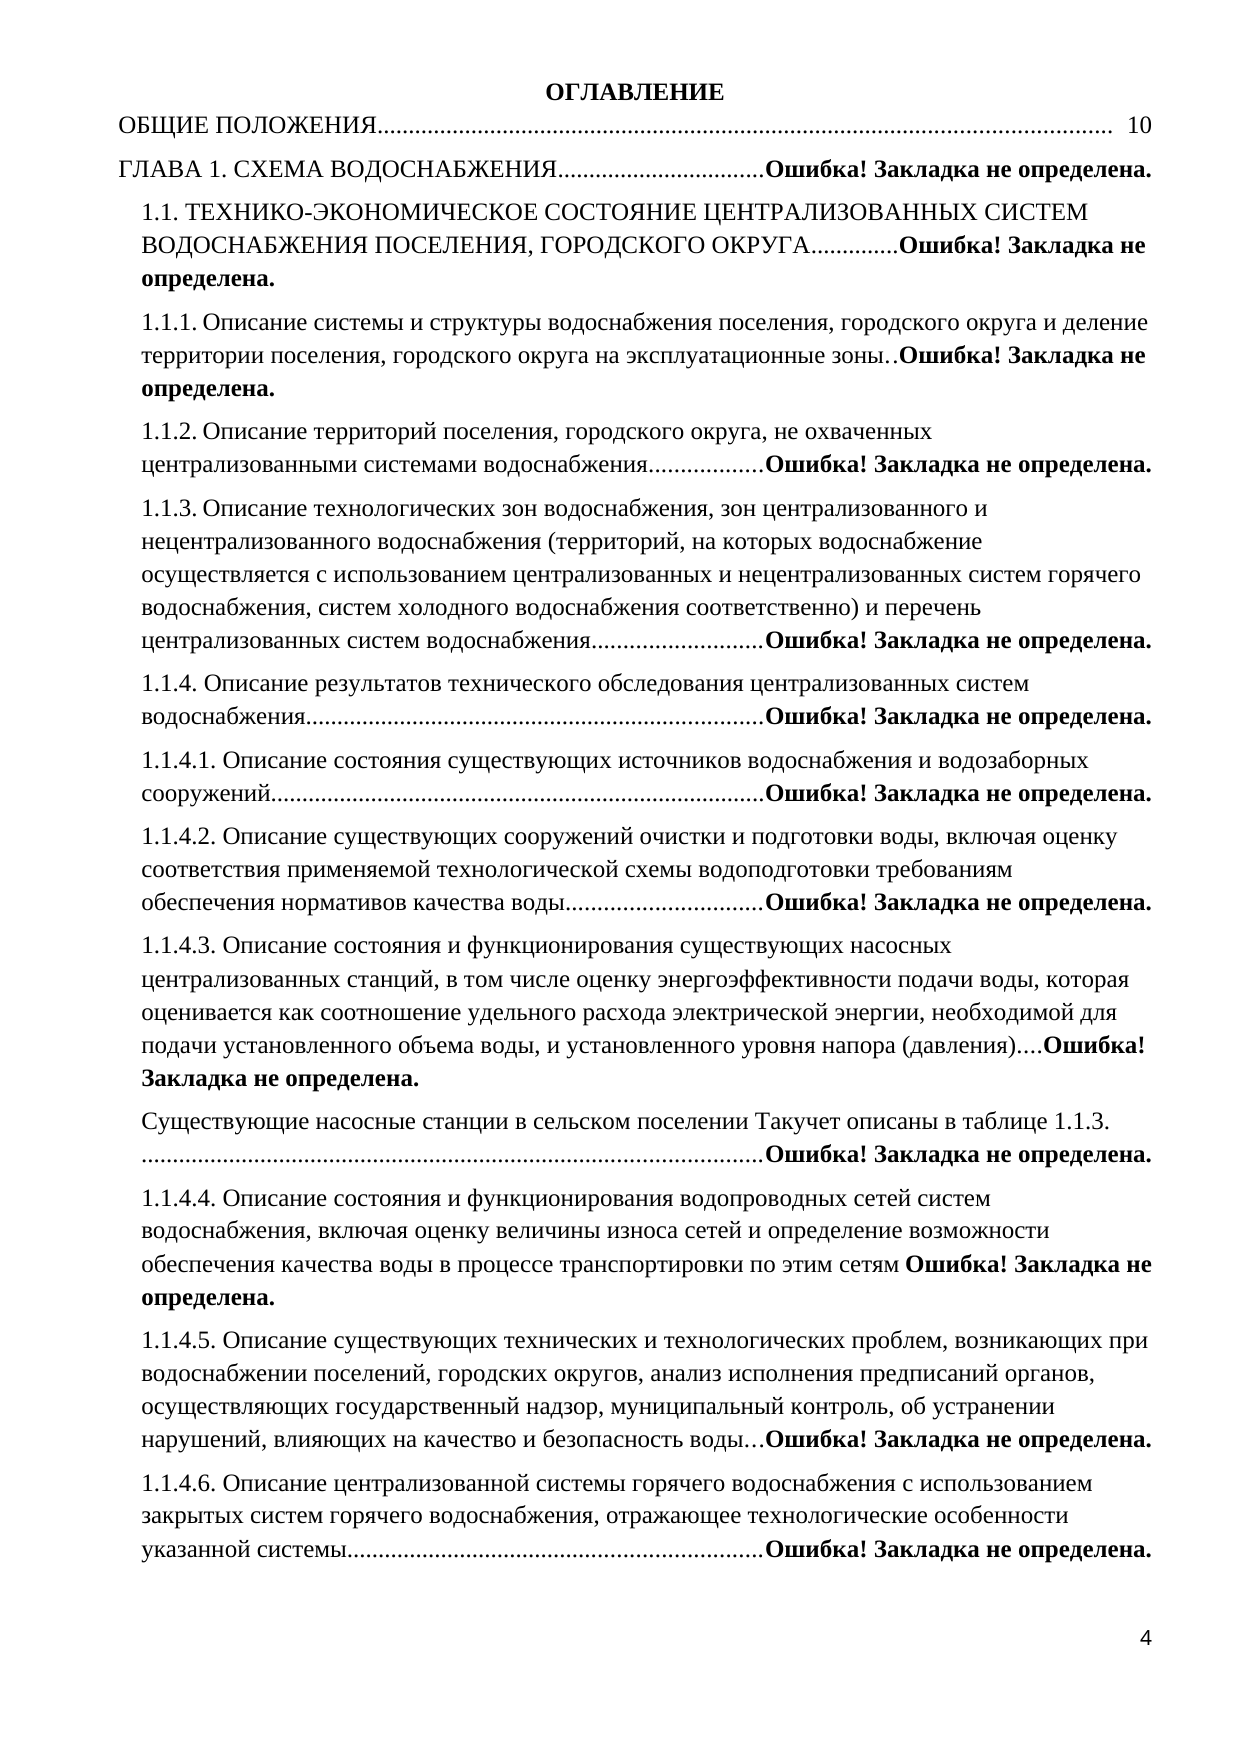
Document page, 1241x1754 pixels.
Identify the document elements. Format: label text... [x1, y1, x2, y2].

text 1.1.4.4. Описание состояния и функционирования водопроводных сетей систем водоснабжения, включая оценку величины износа сетей и определение возможности обеспечения качества воды в процессе транспортировки по этим сетям Ошибка! Закладка не определена. [141, 1183, 1152, 1310]
text 1.1.4.3. Описание состояния и функционирования существующих насосных централизованных станций, в том числе оценку энергоэффективности подачи воды, которая оценивается как соотношение удельного расхода электрической энергии, необходимой для подачи установленного объема воды, и установленного уровня напора (давления) Ошибка! Закладка не определена. [141, 931, 1152, 1091]
text 1.1. ТЕХНИКО-ЭКОНОМИЧЕСКОЕ СОСТОЯНИЕ ЦЕНТРАЛИЗОВАННЫХ СИСТЕМ ВОДОСНАБЖЕНИЯ ПОСЕЛЕНИЯ, ГОРОДСКОГО ОКРУГА Ошибка! Закладка не определена. [141, 197, 1152, 292]
text 1.1.2. Описание территорий поселения, городского округа, не охваченных централизованными системами водоснабжения Ошибка! Закладка не определена. [141, 416, 1152, 478]
text 1.1.1. Описание системы и структуры водоснабжения поселения, городского округа и деление территории поселения, городского округа на эксплуатационные зоны Ошибка! Закладка не определена. [141, 307, 1152, 402]
text ГЛАВА 1. СХЕМА ВОДОСНАБЖЕНИЯ Ошибка! Закладка не определена. [118, 154, 1152, 183]
text ОГЛАВЛЕНИЕ [118, 77, 1152, 106]
text Существующие насосные станции в сельском поселении Такучет описаны в таблице 1.1.3. Ошибка! Закладка не определена. [141, 1106, 1152, 1168]
text 1.1.4.5. Описание существующих технических и технологических проблем, возникающих при водоснабжении поселений, городских округов, анализ исполнения предписаний органов, осуществляющих государственный надзор, муниципальный контроль, об устранении нарушений, влияющих на качество и безопасность воды Ошибка! Закладка не определена. [141, 1325, 1152, 1453]
text 1.1.3. Описание технологических зон водоснабжения, зон централизованного и нецентрализованного водоснабжения (территорий, на которых водоснабжение осуществляется с использованием централизованных и нецентрализованных систем горячего водоснабжения, систем холодного водоснабжения соответственно) и перечень централизованных систем водоснабжения Ошибка! Закладка не определена. [141, 493, 1152, 653]
text 1.1.4.1. Описание состояния существующих источников водоснабжения и водозаборных сооружений Ошибка! Закладка не определена. [141, 745, 1152, 806]
text ОБЩИЕ ПОЛОЖЕНИЯ 10 [118, 110, 1152, 139]
text 1.1.4.2. Описание существующих сооружений очистки и подготовки воды, включая оценку соответствия применяемой технологической схемы водоподготовки требованиям обеспечения нормативов качества воды Ошибка! Закладка не определена. [141, 821, 1152, 916]
text 1.1.4. Описание результатов технического обследования централизованных систем водоснабжения Ошибка! Закладка не определена. [141, 668, 1152, 730]
text 1.1.4.6. Описание централизованной системы горячего водоснабжения с использованием закрытых систем горячего водоснабжения, отражающее технологические особенности указанной системы Ошибка! Закладка не определена. [141, 1468, 1152, 1562]
